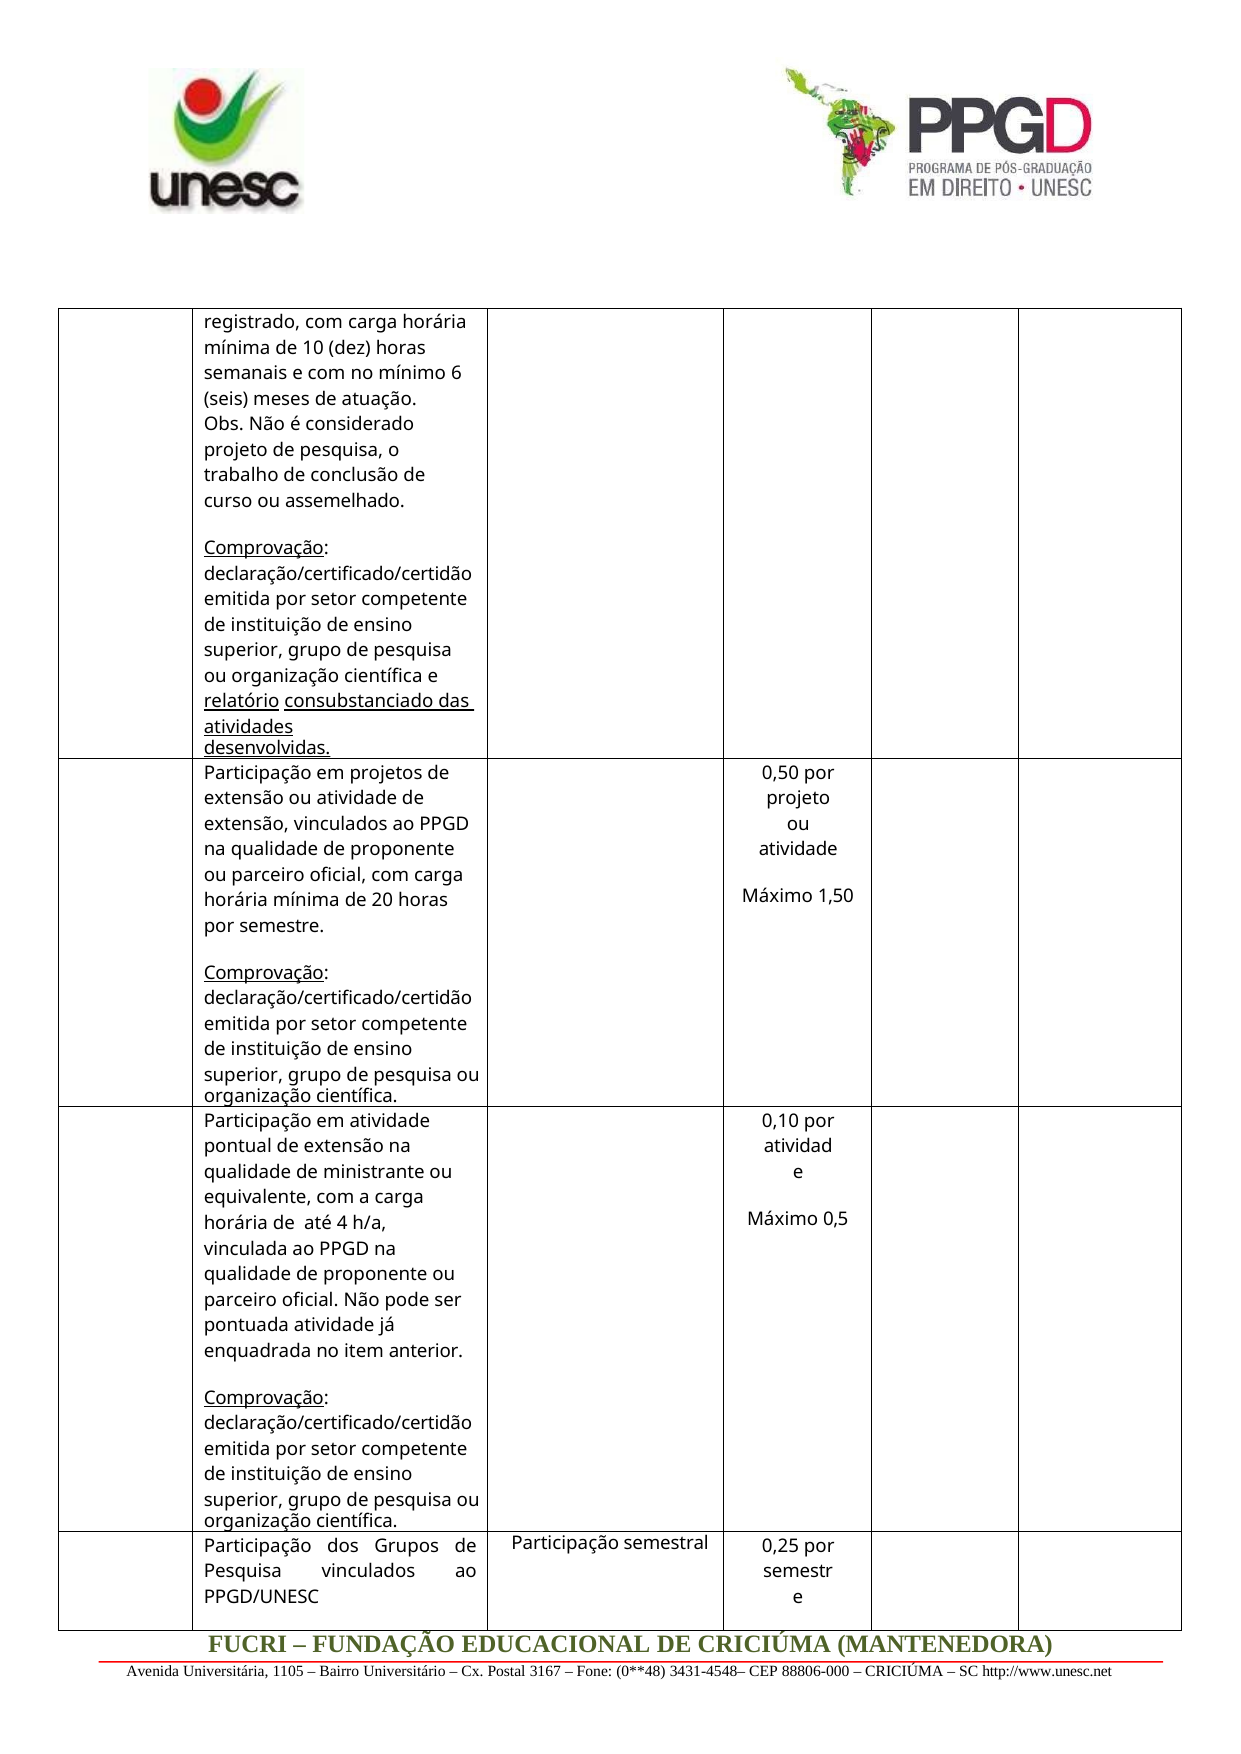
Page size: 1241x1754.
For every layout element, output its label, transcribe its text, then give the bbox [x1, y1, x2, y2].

table_header registrado, com carga horária mínima de 10 (dez) horas semanais e com no mínimo 6 (seis) meses de atuação. Obs. Não é considerado projeto de pesquisa, o trabalho de conclusão de curso ou assemelhado. Comprovação: declaração/certificado/certidão emitida por setor competente de instituição de ensino superior, grupo de pesquisa ou organização científica e relatório consubstanciado das atividades desenvolvidas. [193, 309, 487, 758]
table_header [59, 309, 192, 758]
table_cell [1019, 759, 1181, 1106]
table_header [724, 309, 871, 758]
table_cell [872, 759, 1018, 1106]
table_cell 0,25 por semestre Máximo: 1,0 [724, 1532, 871, 1630]
table_cell [59, 1107, 192, 1531]
table_header [488, 309, 723, 758]
table_cell [872, 1107, 1018, 1531]
table_cell Participação em atividade pontual de extensão na qualidade de ministrante ou equivalente, com a carga horária de até 4 h/a, vinculada ao PPGD na qualidade de proponente ou parceiro oficial. Não pode ser pontuada atividade já enquadrada no item anterior. Comprovação: declaração/certificado/certidão emitida por setor competente de instituição de ensino superior, grupo de pesquisa ou organização científica. [193, 1107, 487, 1531]
table_cell 0,50 por projeto ou atividade Máximo 1,50 [724, 759, 871, 1106]
table_cell Participação semestral [488, 1532, 723, 1630]
table_cell [488, 759, 723, 1106]
table_cell Participação em projetos de extensão ou atividade de extensão, vinculados ao PPGD na qualidade de proponente ou parceiro oficial, com carga horária mínima de 20 horas por semestre. Comprovação: declaração/certificado/certidão emitida por setor competente de instituição de ensino superior, grupo de pesquisa ou organização científica. [193, 759, 487, 1106]
table_cell 0,10 por atividade Máximo 0,5 [724, 1107, 871, 1531]
table_cell [488, 1107, 723, 1531]
table_header [872, 309, 1018, 758]
table_cell [1019, 1532, 1181, 1630]
picture [148, 68, 305, 214]
picture [775, 57, 1094, 201]
table_cell [872, 1532, 1018, 1630]
table_cell [59, 1532, 192, 1630]
table_cell [59, 759, 192, 1106]
table_cell [1019, 1107, 1181, 1531]
table_header [1019, 309, 1181, 758]
